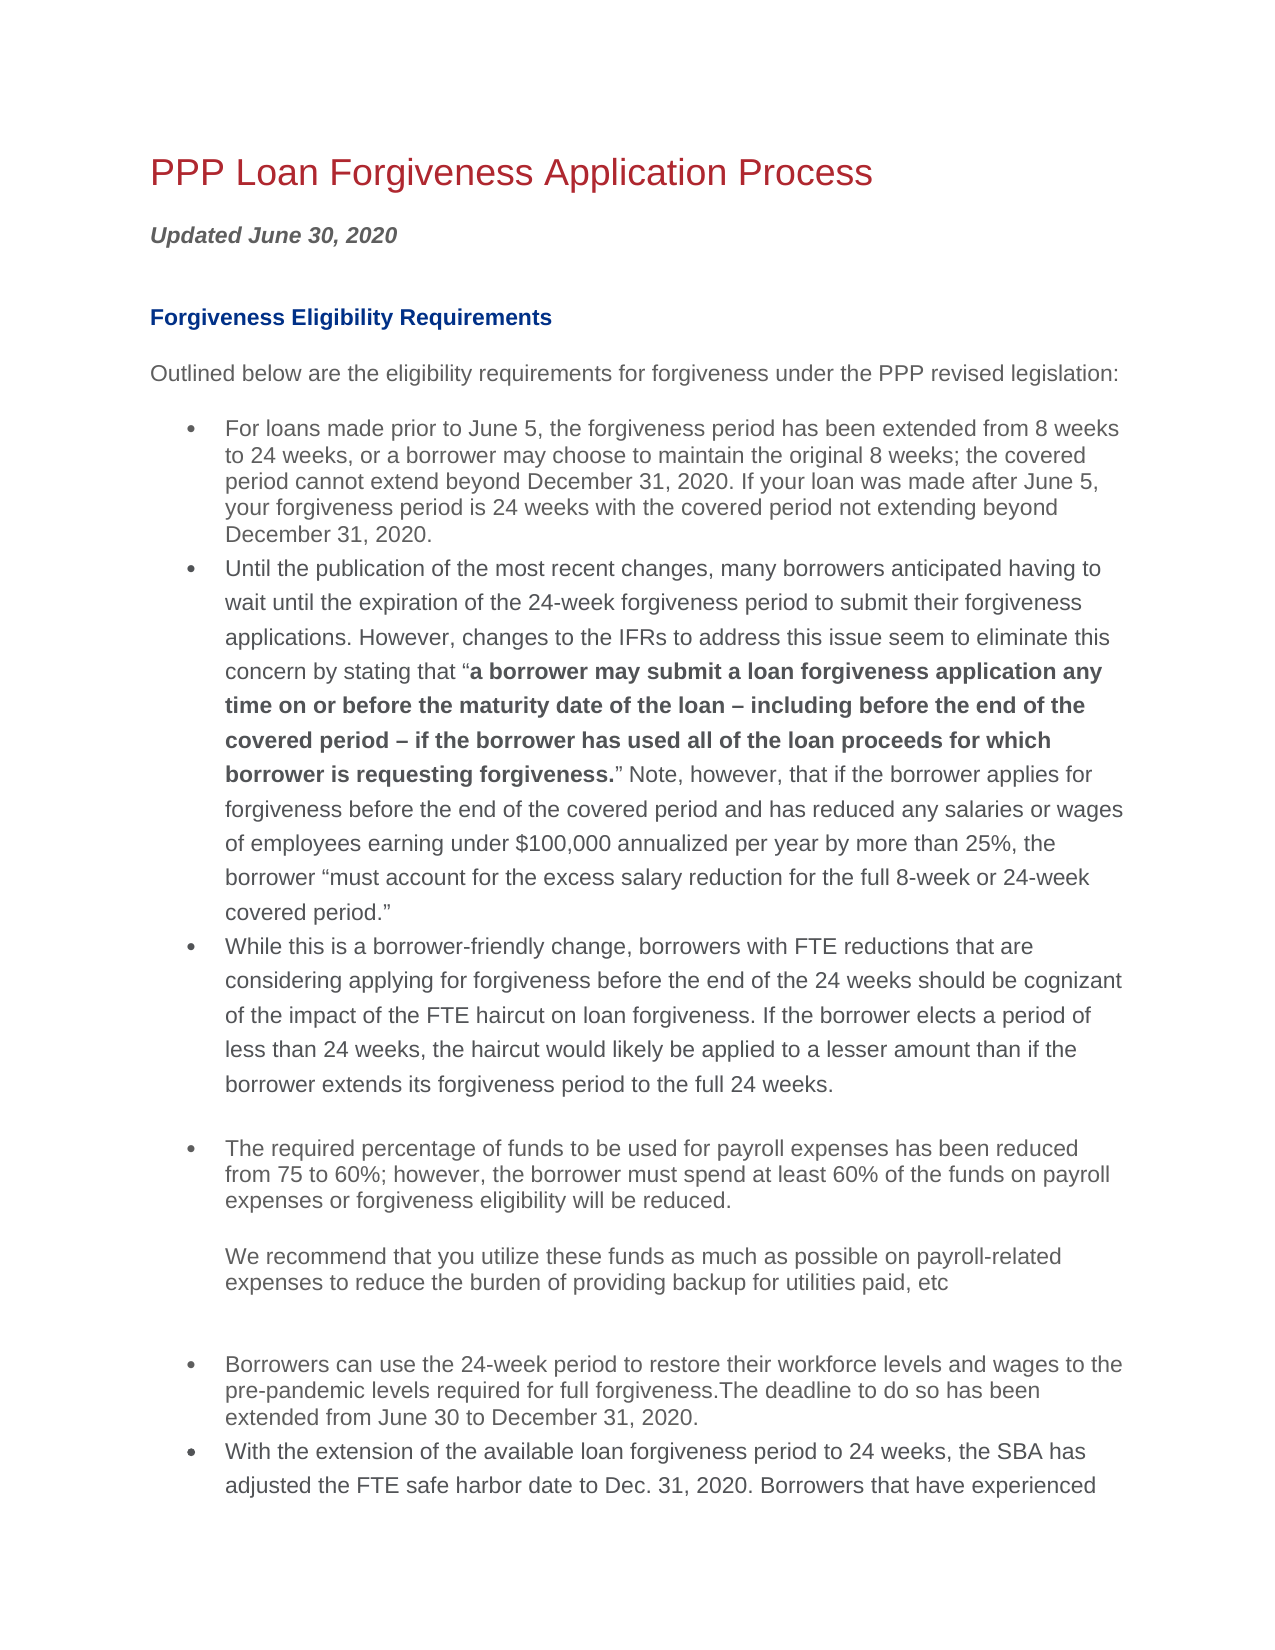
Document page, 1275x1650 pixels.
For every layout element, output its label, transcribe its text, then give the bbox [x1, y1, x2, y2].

list Until the publication of the most recent changes, many borrowers anticipated having to wait until the expiration of the 24-week forgiveness period to submit their forgiveness applications. However, changes to the IFRs to address this issue seem to eliminate this concern by stating that “a borrower may submit a loan forgiveness application any time on or before the maturity date of the loan – including before the end of the covered period – if the borrower has used all of the loan proceeds for which borrower is requesting forgiveness.” Note, however, that if the borrower applies for forgiveness before the end of the covered period and has reduced any salaries or wages of employees earning under $100,000 annualized per year by more than 25%, the borrower “must account for the excess salary reduction for the full 8-week or 24-week covered period.” [187, 547, 1125, 925]
text Outlined below are the eligibility requirements for forgiveness under the PPP revised legislation: [150, 360, 1125, 386]
list While this is a borrower-friendly change, borrowers with FTE reductions that are considering applying for forgiveness before the end of the 24 weeks should be cognizant of the impact of the FTE haircut on loan forgiveness. If the borrower elects a period of less than 24 weeks, the haircut would likely be applied to a lesser amount than if the borrower extends its forgiveness period to the full 24 weeks. [187, 925, 1125, 1097]
text We recommend that you utilize these funds as much as possible on payroll-related expenses to reduce the burden of providing backup for utilities paid, etc [225, 1243, 1125, 1295]
list The required percentage of funds to be used for payroll expenses has been reduced from 75 to 60%; however, the borrower must spend at least 60% of the funds on payroll expenses or forgiveness eligibility will be reduced. [187, 1134, 1125, 1213]
text Updated June 30, 2020 [150, 222, 1125, 249]
list For loans made prior to June 5, the forgiveness period has been extended from 8 weeks to 24 weeks, or a borrower may choose to maintain the original 8 weeks; the covered period cannot extend beyond December 31, 2020. If your loan was made after June 5, your forgiveness period is 24 weeks with the covered period not extending beyond December 31, 2020. [187, 415, 1125, 547]
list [187, 1430, 1125, 1499]
list Borrowers can use the 24-week period to restore their workforce levels and wages to the pre-pandemic levels required for full forgiveness.The deadline to do so has been extended from June 30 to December 31, 2020. [187, 1351, 1125, 1430]
text Forgiveness Eligibility Requirements [150, 304, 1125, 331]
text PPP Loan Forgiveness Application Process [150, 150, 1125, 193]
